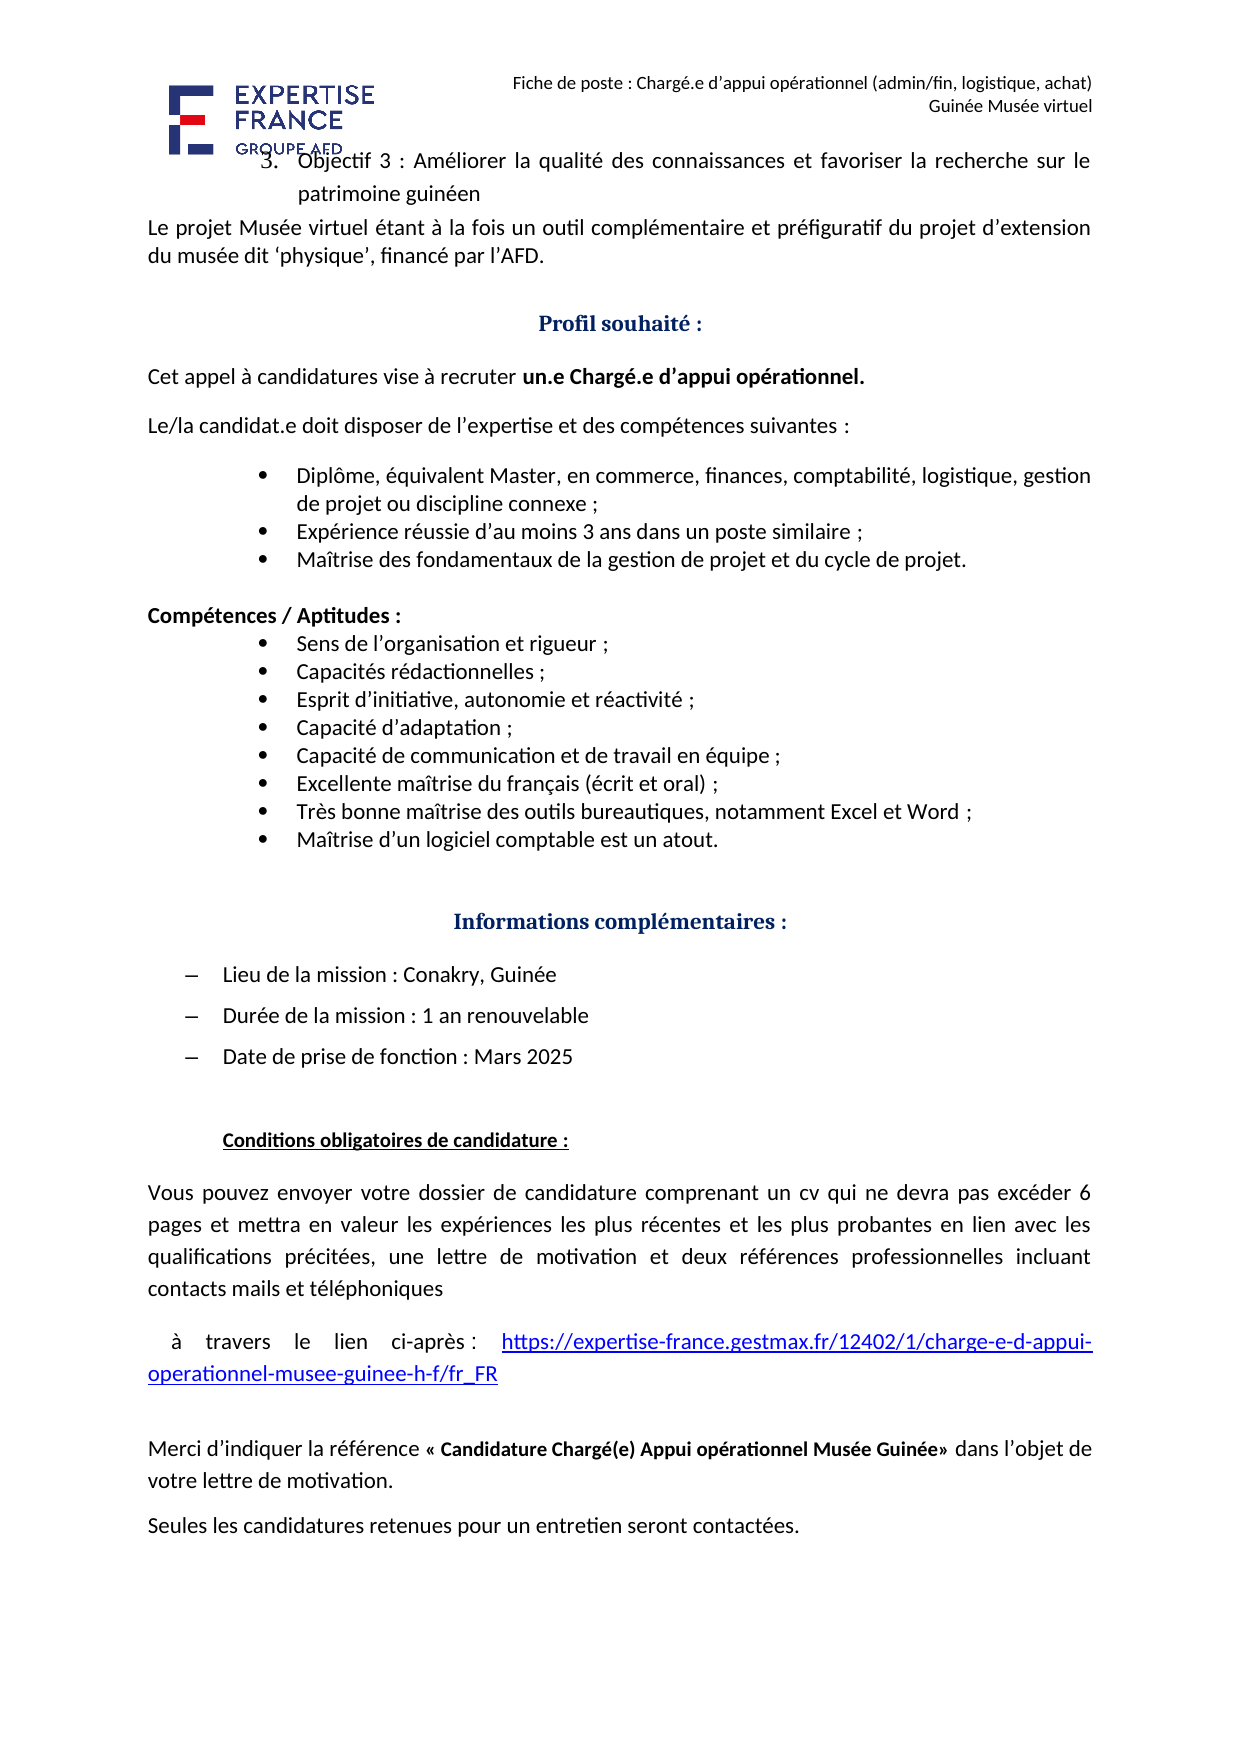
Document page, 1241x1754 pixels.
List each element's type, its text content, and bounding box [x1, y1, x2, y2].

list Conditions obligatoires de candidature : [223, 1127, 1092, 1152]
text Le/la candidat.e doit disposer de l’expertise et des compétences suivantes : [148, 411, 1092, 439]
text Informations complémentaires : [148, 909, 1092, 935]
list Très bonne maîtrise des outils bureautiques, notamment Excel et Word ; [259, 797, 1092, 825]
text Vous pouvez envoyer votre dossier de candidature comprenant un cv qui ne devra pas excéder 6 pages et mettra en valeur les expériences les plus récentes et les plus probantes en lien avec les qualifications précitées, une lettre de motivation et deux références professionnelles incluant contacts mails et téléphoniques [148, 1178, 1092, 1302]
list Excellente maîtrise du français (écrit et oral) ; [259, 769, 1092, 797]
list Objectif 3 : Améliorer la qualité des connaissances et favoriser la recherche sur le patrimoine guinéen [260, 145, 1092, 207]
list Date de prise de fonction : Mars 2025 [185, 1042, 1092, 1070]
text Merci d’indiquer la référence « Candidature Chargé(e) Appui opérationnel Musée Guinée» dans l’objet de votre lettre de motivation. [148, 1434, 1092, 1494]
list Capacités rédactionnelles ; [259, 657, 1092, 685]
picture [147, 55, 398, 183]
list Maîtrise d’un logiciel comptable est un atout. [259, 825, 1092, 853]
list Capacité de communication et de travail en équipe ; [259, 741, 1092, 769]
list Capacité d’adaptation ; [259, 713, 1092, 741]
text Compétences / Aptitudes : [148, 601, 1092, 629]
list Esprit d’initiative, autonomie et réactivité ; [259, 685, 1092, 713]
text Cet appel à candidatures vise à recruter un.e Chargé.e d’appui opérationnel. [148, 362, 1092, 390]
text Seules les candidatures retenues pour un entretien seront contactées. [148, 1511, 1092, 1539]
list Lieu de la mission : Conakry, Guinée [185, 960, 1092, 988]
list Sens de l’organisation et rigueur ; [259, 629, 1092, 657]
text Le projet Musée virtuel étant à la fois un outil complémentaire et préfiguratif du projet d’extension du musée dit ‘physique’, financé par l’AFD. [148, 213, 1092, 269]
list Durée de la mission : 1 an renouvelable [185, 1001, 1092, 1029]
text Profil souhaité : [148, 311, 1092, 337]
text à travers le lien ci-après : https://expertise-france.gestmax.fr/12402/1/charge-e-d-appui-operationnel-musee-guinee-h-f/fr_FR [148, 1327, 1092, 1387]
list Diplôme, équivalent Master, en commerce, finances, comptabilité, logistique, gestion de projet ou discipline connexe ; [259, 461, 1092, 517]
list Expérience réussie d’au moins 3 ans dans un poste similaire ; [259, 517, 1092, 545]
list Maîtrise des fondamentaux de la gestion de projet et du cycle de projet. [259, 545, 1092, 573]
